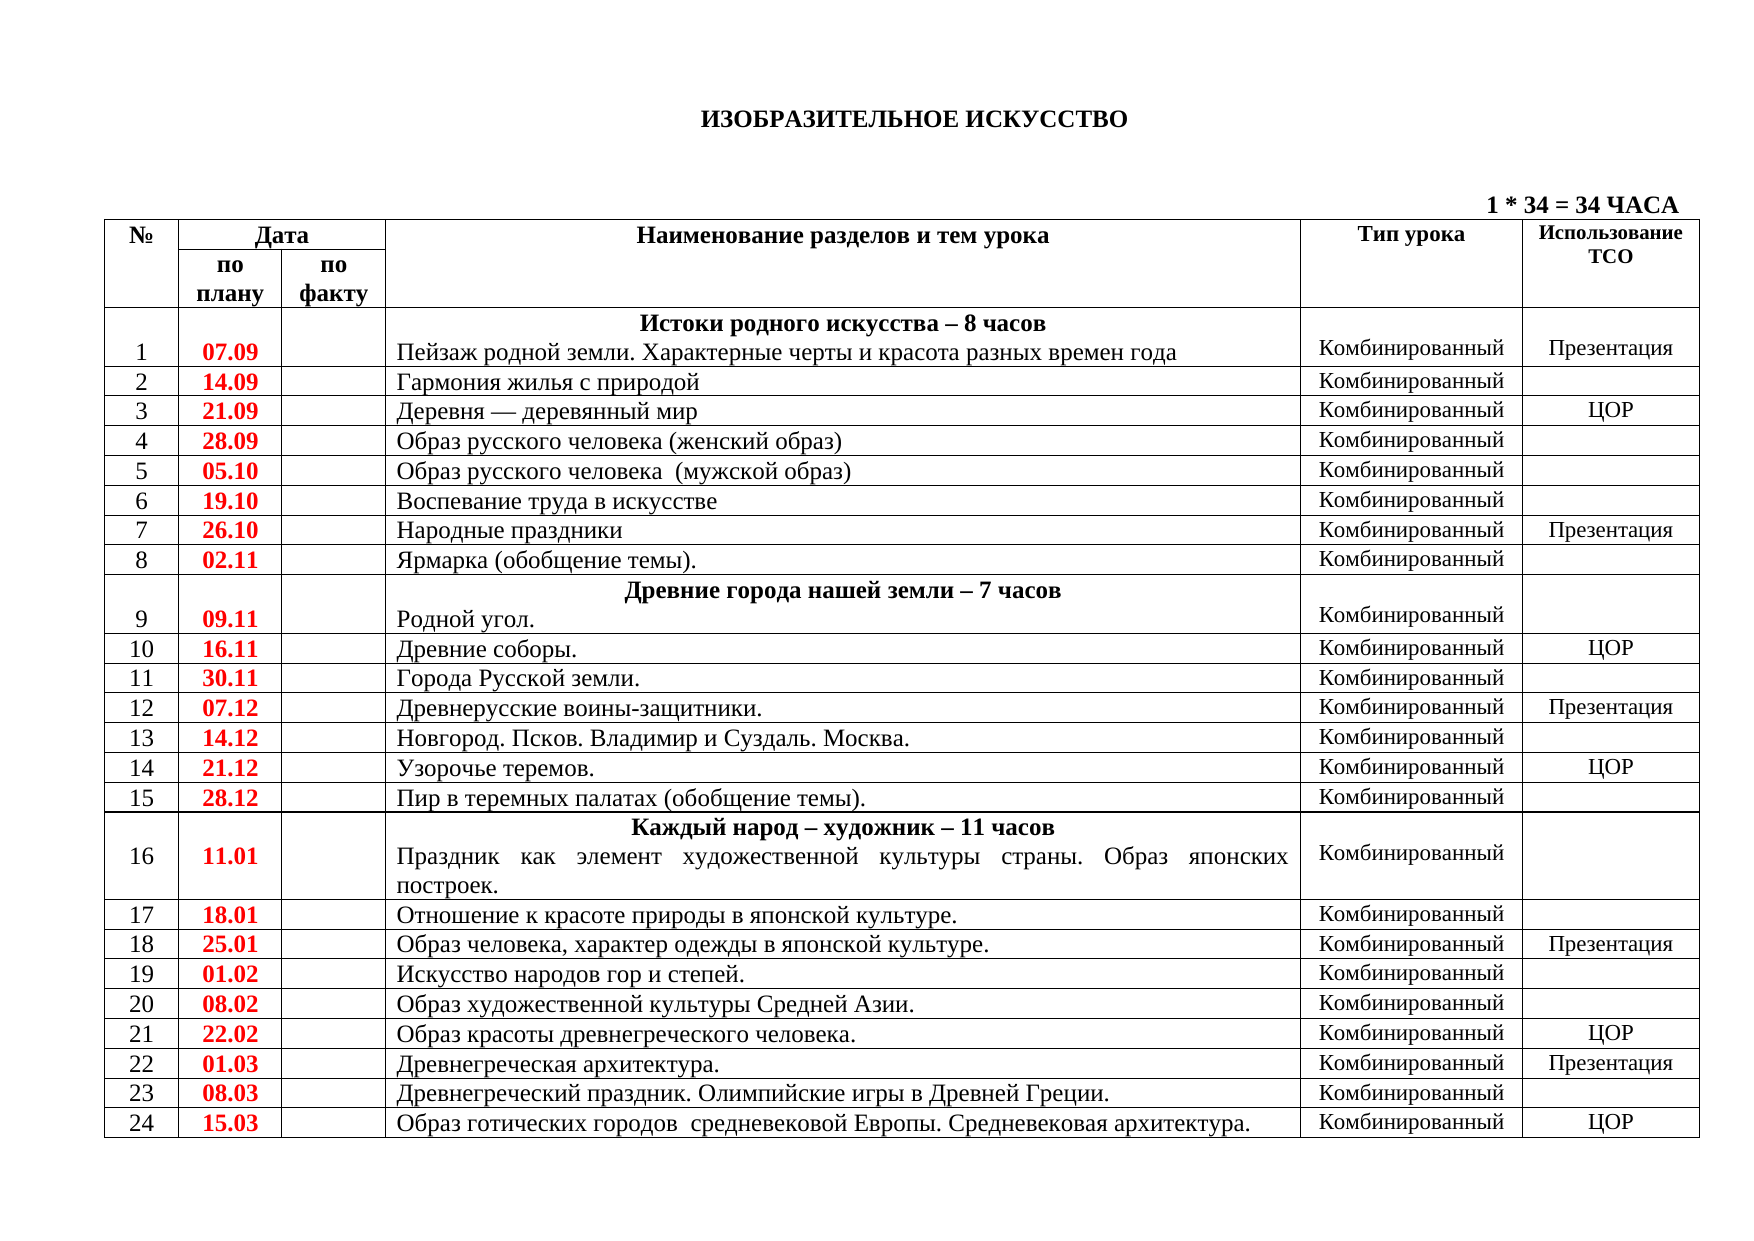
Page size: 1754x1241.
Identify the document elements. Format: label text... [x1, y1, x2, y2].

table_cell [1523, 723, 1699, 752]
table_cell Деревня — деревянный мир [386, 396, 1300, 425]
table_cell [282, 723, 385, 752]
table_cell Древнерусские воины-защитники. [386, 693, 1300, 722]
table_cell по факту [282, 250, 385, 307]
table_cell 09.11 [179, 575, 281, 633]
text ИЗОБРАЗИТЕЛЬНОЕ ИСКУССТВО [75, 104, 1679, 132]
table_header Использование ТСО [1523, 220, 1699, 307]
table_cell 26.10 [179, 516, 281, 544]
table_header № [105, 220, 178, 307]
table_cell ЦОР [1523, 1108, 1699, 1137]
table_cell [1523, 486, 1699, 514]
table_cell 21.12 [179, 753, 281, 782]
table_cell [282, 783, 385, 811]
table_cell 2 [105, 367, 178, 395]
table_cell по плану [179, 250, 281, 307]
table_cell 15 [105, 783, 178, 811]
table_cell 22 [105, 1049, 178, 1077]
table_cell ЦОР [1523, 634, 1699, 662]
table_cell 7 [105, 516, 178, 544]
table_cell 18 [105, 930, 178, 958]
table_cell [1523, 545, 1699, 574]
table_cell ЦОР [1523, 396, 1699, 425]
table_cell Пир в теремных палатах (обобщение темы). [386, 783, 1300, 811]
table_cell Отношение к красоте природы в японской культуре. [386, 900, 1300, 928]
table_cell 6 [105, 486, 178, 514]
table_cell Презентация [1523, 930, 1699, 958]
table_cell [282, 989, 385, 1018]
table_cell 14.09 [179, 367, 281, 395]
table_cell [1523, 900, 1699, 928]
table_cell Комбинированный [1301, 783, 1522, 811]
table_cell Комбинированный [1301, 813, 1522, 899]
table_cell Комбинированный [1301, 1108, 1522, 1137]
table_cell 28.12 [179, 783, 281, 811]
table_cell [282, 664, 385, 692]
table_cell Комбинированный [1301, 367, 1522, 395]
table_cell [282, 545, 385, 574]
table_header Наименование разделов и тем урока [386, 220, 1300, 307]
table_cell 22.02 [179, 1019, 281, 1048]
table_cell Комбинированный [1301, 516, 1522, 544]
table_cell Комбинированный [1301, 575, 1522, 633]
table_cell 25.01 [179, 930, 281, 958]
table_cell 20 [105, 989, 178, 1018]
table_cell Древнегреческий праздник. Олимпийские игры в Древней Греции. [386, 1079, 1300, 1107]
table_cell Комбинированный [1301, 693, 1522, 722]
table_cell 24 [105, 1108, 178, 1137]
table_cell 08.02 [179, 989, 281, 1018]
table_cell Гармония жилья с природой [386, 367, 1300, 395]
table_cell Образ русского человека (мужской образ) [386, 456, 1300, 485]
table_cell 07.09 [179, 308, 281, 366]
table_cell Образ готических городов средневековой Европы. Средневековая архитектура. [386, 1108, 1300, 1137]
table_cell Презентация [1523, 1049, 1699, 1077]
table_cell Комбинированный [1301, 930, 1522, 958]
table_cell 30.11 [179, 664, 281, 692]
table_cell Истоки родного искусства – 8 часов Пейзаж родной земли. Характерные черты и красота разных времен года [386, 308, 1300, 366]
table_cell Комбинированный [1301, 1019, 1522, 1048]
table_cell [1523, 813, 1699, 899]
table_cell Комбинированный [1301, 664, 1522, 692]
table_cell Комбинированный [1301, 545, 1522, 574]
table_cell 23 [105, 1079, 178, 1107]
table_cell 21.09 [179, 396, 281, 425]
table_cell [1523, 575, 1699, 633]
table_cell [1523, 664, 1699, 692]
table_cell Древние соборы. [386, 634, 1300, 662]
table_cell [282, 486, 385, 514]
table_cell 14 [105, 753, 178, 782]
table_cell Комбинированный [1301, 1049, 1522, 1077]
table_cell Образ красоты древнегреческого человека. [386, 1019, 1300, 1048]
table_cell Образ художественной культуры Средней Азии. [386, 989, 1300, 1018]
table_cell Комбинированный [1301, 634, 1522, 662]
table_cell Комбинированный [1301, 1079, 1522, 1107]
table_cell [282, 930, 385, 958]
table_cell [282, 426, 385, 455]
table_cell Комбинированный [1301, 753, 1522, 782]
table_cell [1523, 456, 1699, 485]
table_cell ЦОР [1523, 1019, 1699, 1048]
table_cell 16.11 [179, 634, 281, 662]
table_cell Народные праздники [386, 516, 1300, 544]
table_cell [1523, 426, 1699, 455]
table_cell Образ человека, характер одежды в японской культуре. [386, 930, 1300, 958]
table_cell 07.12 [179, 693, 281, 722]
table_cell [282, 396, 385, 425]
table_cell 10 [105, 634, 178, 662]
table_cell Образ русского человека (женский образ) [386, 426, 1300, 455]
table_cell [282, 753, 385, 782]
table_cell 21 [105, 1019, 178, 1048]
table_cell Презентация [1523, 693, 1699, 722]
table_cell 1 [105, 308, 178, 366]
table_cell 8 [105, 545, 178, 574]
table_cell [1523, 783, 1699, 811]
table_cell [1523, 1079, 1699, 1107]
table_cell Комбинированный [1301, 426, 1522, 455]
table_cell Каждый народ – художник – 11 часов Праздник как элемент художественной культуры страны. Образ японских построек. [386, 813, 1300, 899]
table_cell [282, 1079, 385, 1107]
table_cell 14.12 [179, 723, 281, 752]
table_cell 01.03 [179, 1049, 281, 1077]
table_cell Комбинированный [1301, 989, 1522, 1018]
table_cell Презентация [1523, 516, 1699, 544]
table_cell 02.11 [179, 545, 281, 574]
table_cell Ярмарка (обобщение темы). [386, 545, 1300, 574]
table_cell [282, 900, 385, 928]
table_cell Древние города нашей земли – 7 часов Родной угол. [386, 575, 1300, 633]
table_cell [1523, 367, 1699, 395]
table_cell [282, 693, 385, 722]
table_cell Комбинированный [1301, 486, 1522, 514]
table_cell 17 [105, 900, 178, 928]
table_cell Комбинированный [1301, 723, 1522, 752]
table_cell [282, 634, 385, 662]
table_cell 5 [105, 456, 178, 485]
table_cell 4 [105, 426, 178, 455]
table_cell [1523, 959, 1699, 988]
table_cell [1523, 989, 1699, 1018]
table_cell 13 [105, 723, 178, 752]
table_cell 19.10 [179, 486, 281, 514]
table_cell 12 [105, 693, 178, 722]
table_header Тип урока [1301, 220, 1522, 307]
table_cell [282, 308, 385, 366]
table_cell [282, 575, 385, 633]
table_cell [282, 813, 385, 899]
table_cell 11.01 [179, 813, 281, 899]
table_cell 3 [105, 396, 178, 425]
table_cell [282, 1049, 385, 1077]
table_cell 05.10 [179, 456, 281, 485]
table_cell Древнегреческая архитектура. [386, 1049, 1300, 1077]
table_cell 9 [105, 575, 178, 633]
table_cell [282, 1019, 385, 1048]
table_cell [282, 456, 385, 485]
table_cell Новгород. Псков. Владимир и Суздаль. Москва. [386, 723, 1300, 752]
table_cell Искусство народов гор и степей. [386, 959, 1300, 988]
table_cell Комбинированный [1301, 959, 1522, 988]
table_cell 18.01 [179, 900, 281, 928]
table_cell 16 [105, 813, 178, 899]
table_cell Комбинированный [1301, 900, 1522, 928]
table_cell Города Русской земли. [386, 664, 1300, 692]
table_header Дата [179, 220, 385, 248]
table_cell 15.03 [179, 1108, 281, 1137]
table_cell 28.09 [179, 426, 281, 455]
table_cell Комбинированный [1301, 308, 1522, 366]
table_cell 01.02 [179, 959, 281, 988]
table_cell 11 [105, 664, 178, 692]
text 1 * 34 = 34 ЧАСА [75, 190, 1679, 219]
table_cell Воспевание труда в искусстве [386, 486, 1300, 514]
table_cell [282, 516, 385, 544]
table_cell ЦОР [1523, 753, 1699, 782]
table_cell [282, 959, 385, 988]
table_cell 19 [105, 959, 178, 988]
table_cell Узорочье теремов. [386, 753, 1300, 782]
table_cell [282, 367, 385, 395]
table_cell Комбинированный [1301, 456, 1522, 485]
table_cell [282, 1108, 385, 1137]
table_cell Презентация [1523, 308, 1699, 366]
table_cell Комбинированный [1301, 396, 1522, 425]
table_cell 08.03 [179, 1079, 281, 1107]
